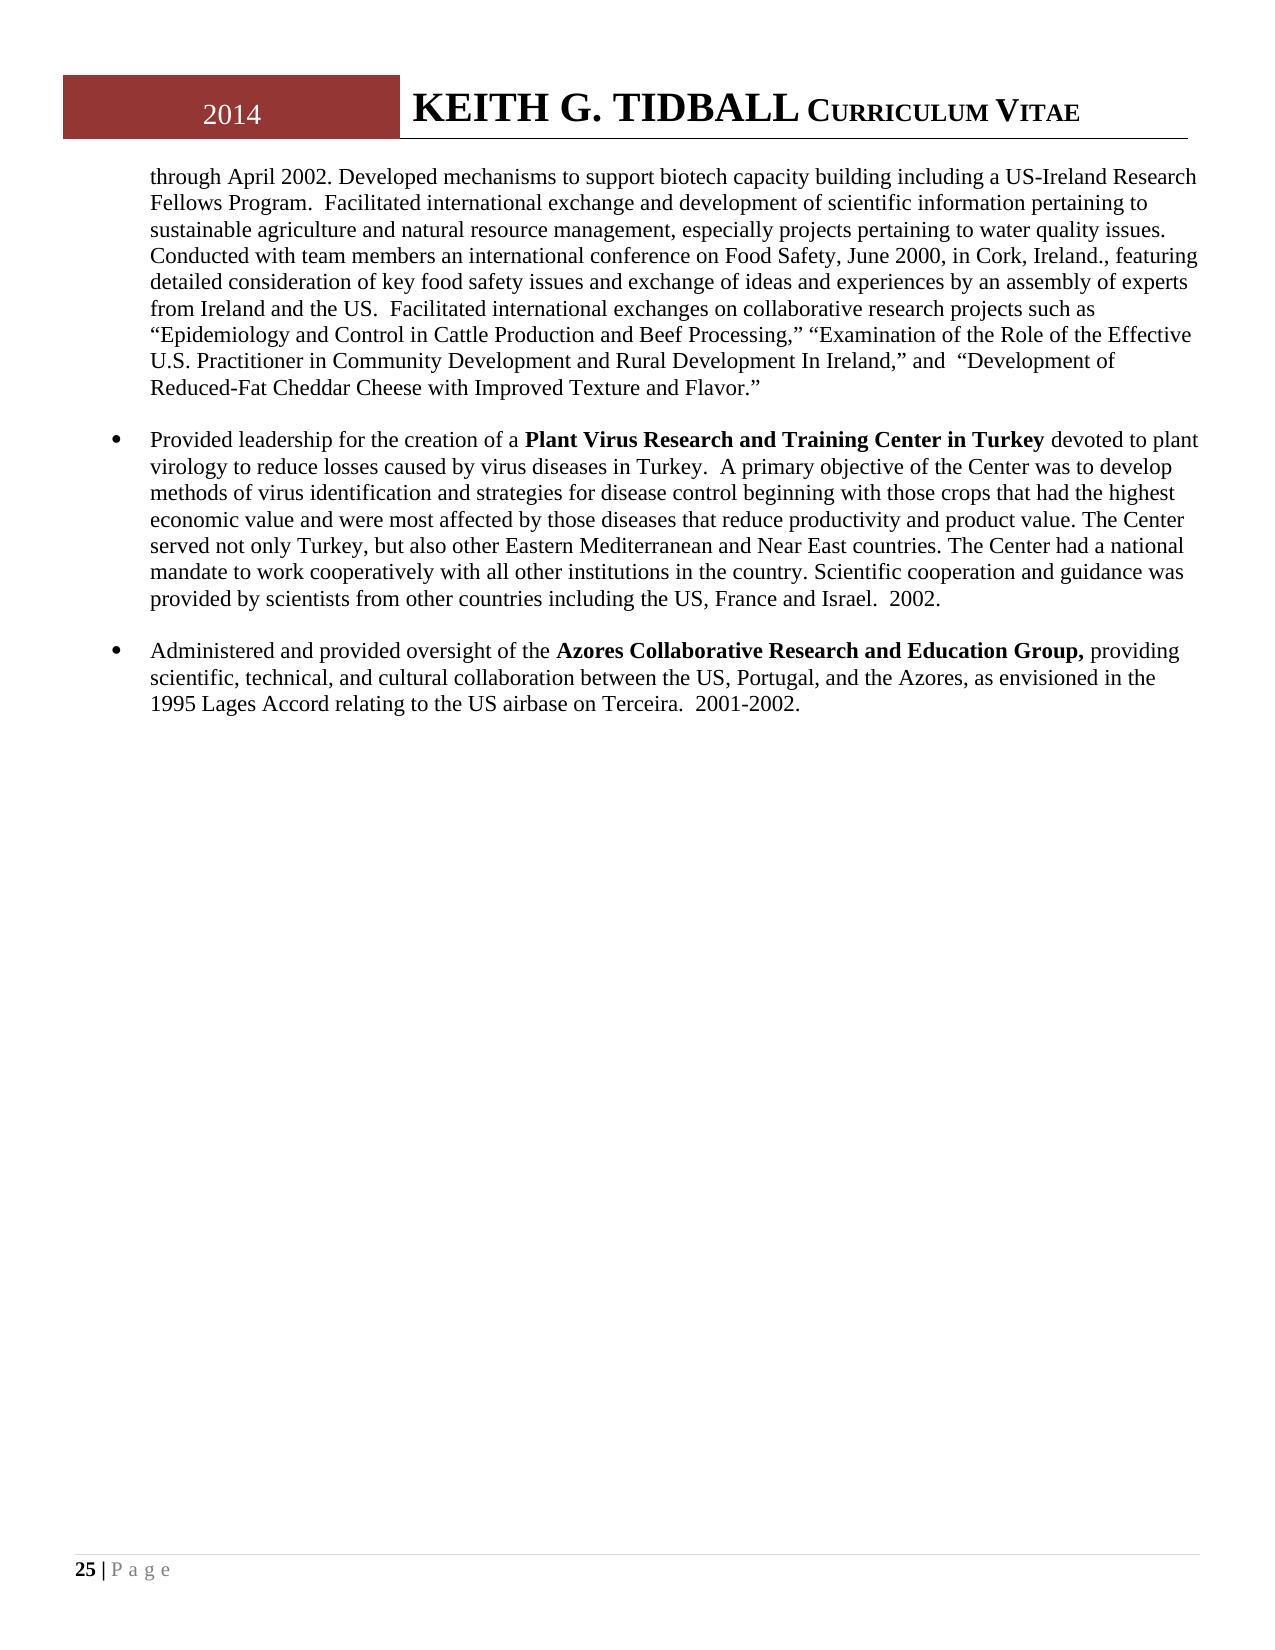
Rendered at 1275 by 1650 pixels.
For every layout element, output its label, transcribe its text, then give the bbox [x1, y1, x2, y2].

list Provided leadership for the creation of a Plant Virus Research and Training Center in Turkey devoted to plant virology to reduce losses caused by virus diseases in Turkey. A primary objective of the Center was to develop methods of virus identification and strategies for disease control beginning with those crops that had the highest economic value and were most affected by those diseases that reduce productivity and product value. The Center served not only Turkey, but also other Eastern Mediterranean and Near East countries. The Center had a national mandate to work cooperatively with all other institutions in the country. Scientific cooperation and guidance was provided by scientists from other countries including the US, France and Israel. 2002. [112, 427, 1200, 611]
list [112, 163, 1200, 400]
list Administered and provided oversight of the Azores Collaborative Research and Education Group, providing scientific, technical, and cultural collaboration between the US, Portugal, and the Azores, as envisioned in the 1995 Lages Accord relating to the US airbase on Terceira. 2001-2002. [112, 637, 1200, 716]
